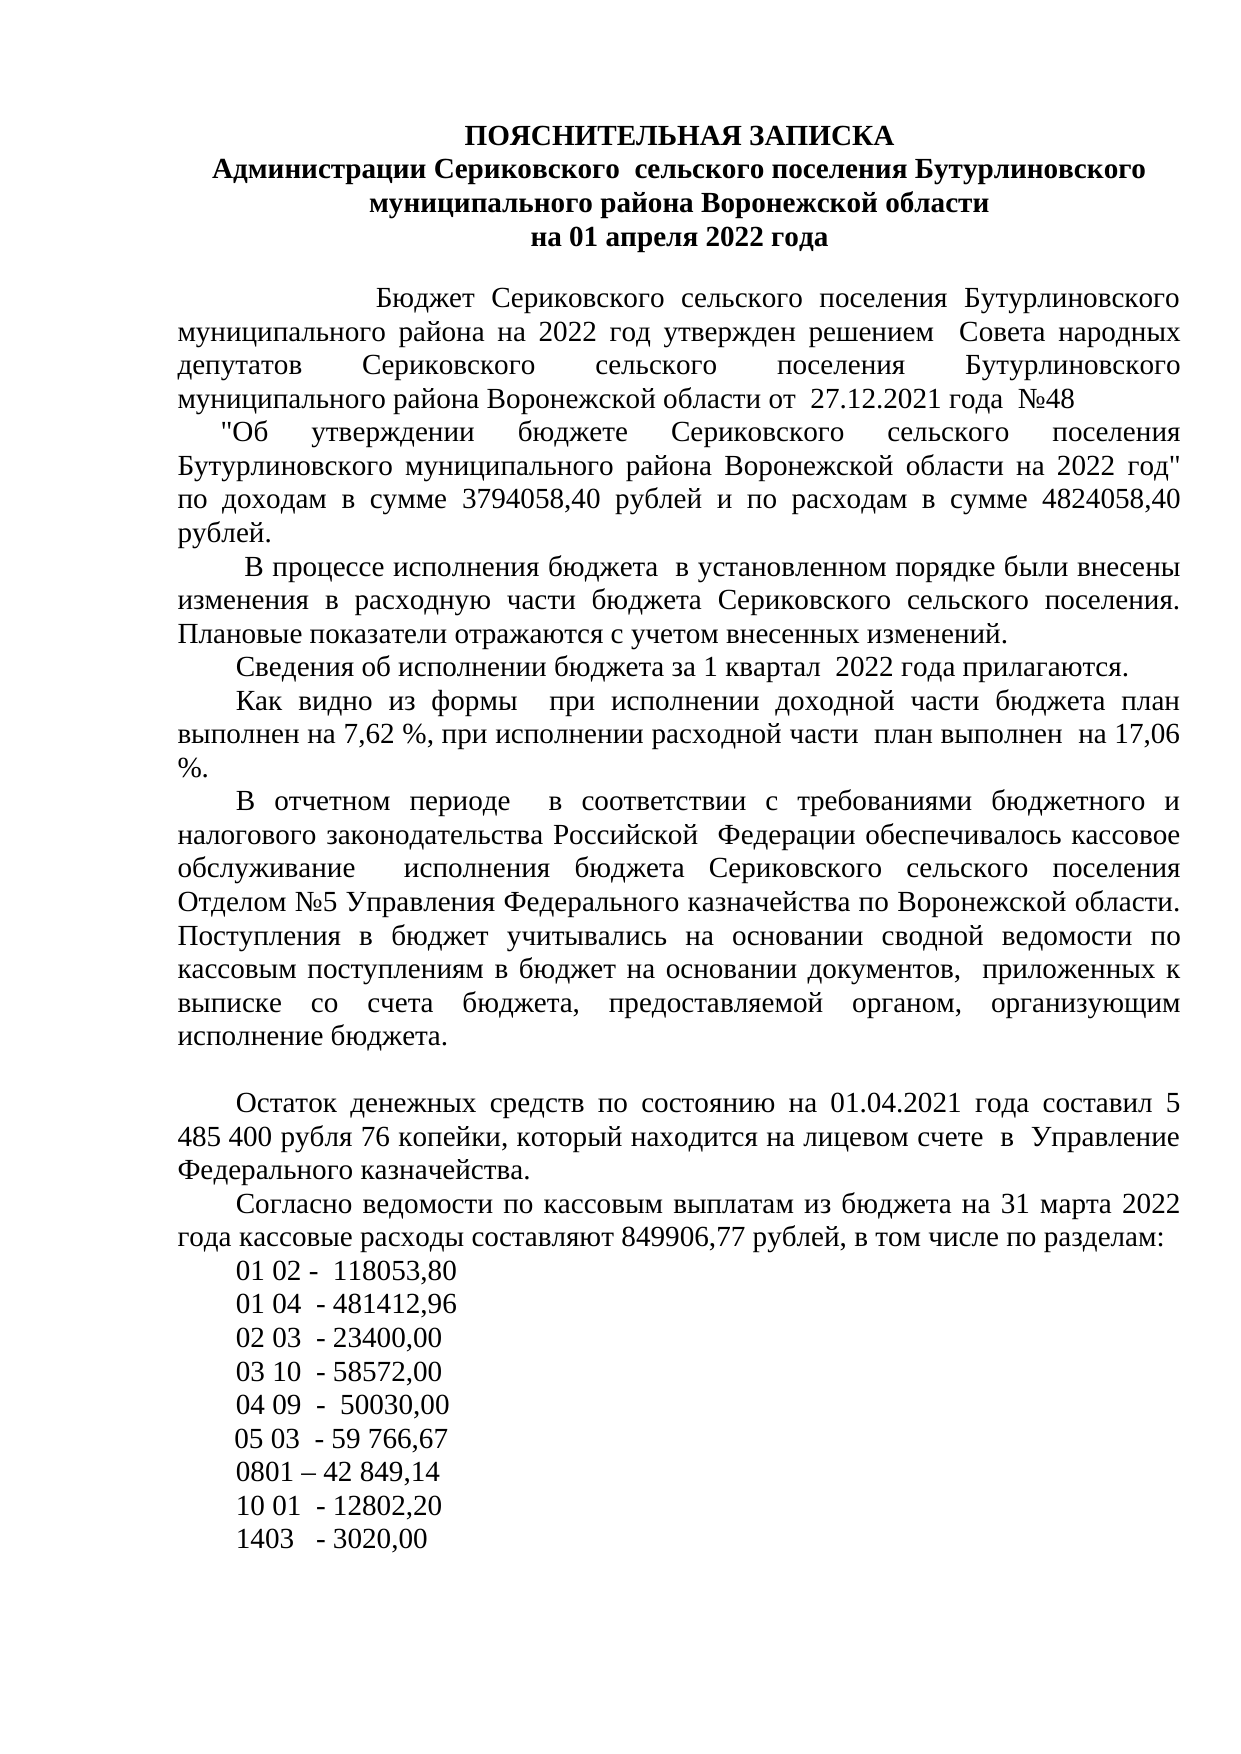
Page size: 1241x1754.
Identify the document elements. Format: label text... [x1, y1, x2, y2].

text на 01 апреля 2022 года [177, 219, 1181, 252]
text 1403 - 3020,00 [177, 1521, 1181, 1555]
text Остаток денежных средств по состоянию на 01.04.2021 года составил 5 485 400 рубля 76 копейки, который находится на лицевом счете в Управление Федерального казначейства. [177, 1085, 1181, 1186]
text 03 10 - 58572,00 [177, 1354, 1181, 1387]
text Согласно ведомости по кассовым выплатам из бюджета на 31 марта 2022 года кассовые расходы составляют 849906,77 рублей, в том числе по разделам: [177, 1186, 1181, 1253]
text Администрации Сериковского сельского поселения Бутурлиновского муниципального района Воронежской области [177, 152, 1181, 219]
text Сведения об исполнении бюджета за 1 квартал 2022 года прилагаются. [177, 649, 1181, 683]
text 10 01 - 12802,20 [177, 1488, 1152, 1521]
text 04 09 - 50030,00 [177, 1387, 1181, 1421]
text 0801 – 42 849,14 [177, 1454, 1152, 1488]
text В процессе исполнения бюджета в установленном порядке были внесены изменения в расходную части бюджета Сериковского сельского поселения. Плановые показатели отражаются с учетом внесенных изменений. [177, 549, 1181, 649]
text "Об утверждении бюджете Сериковского сельского поселения Бутурлиновского муниципального района Воронежской области на 2022 год" по доходам в сумме 3794058,40 рублей и по расходам в сумме 4824058,40 рублей. [177, 414, 1181, 549]
text 02 03 - 23400,00 [177, 1320, 1181, 1354]
text ПОЯСНИТЕЛЬНАЯ ЗАПИСКА [177, 118, 1181, 152]
text Бюджет Сериковского сельского поселения Бутурлиновского муниципального района на 2022 год утвержден решением Совета народных депутатов Сериковского сельского поселения Бутурлиновского муниципального района Воронежской области от 27.12.2021 года №48 [177, 280, 1181, 414]
text В отчетном периоде в соответствии с требованиями бюджетного и налогового законодательства Российской Федерации обеспечивалось кассовое обслуживание исполнения бюджета Сериковского сельского поселения Отделом №5 Управления Федерального казначейства по Воронежской области. Поступления в бюджет учитывались на основании сводной ведомости по кассовым поступлениям в бюджет на основании документов, приложенных к выписке со счета бюджета, предоставляемой органом, организующим исполнение бюджета. [177, 783, 1181, 1052]
text 05 03 - 59 766,67 [177, 1421, 1152, 1454]
text 01 02 - 118053,80 [177, 1253, 1181, 1287]
text 01 04 - 481412,96 [177, 1287, 1181, 1320]
text Как видно из формы при исполнении доходной части бюджета план выполнен на 7,62 %, при исполнении расходной части план выполнен на 17,06 %. [177, 683, 1181, 783]
